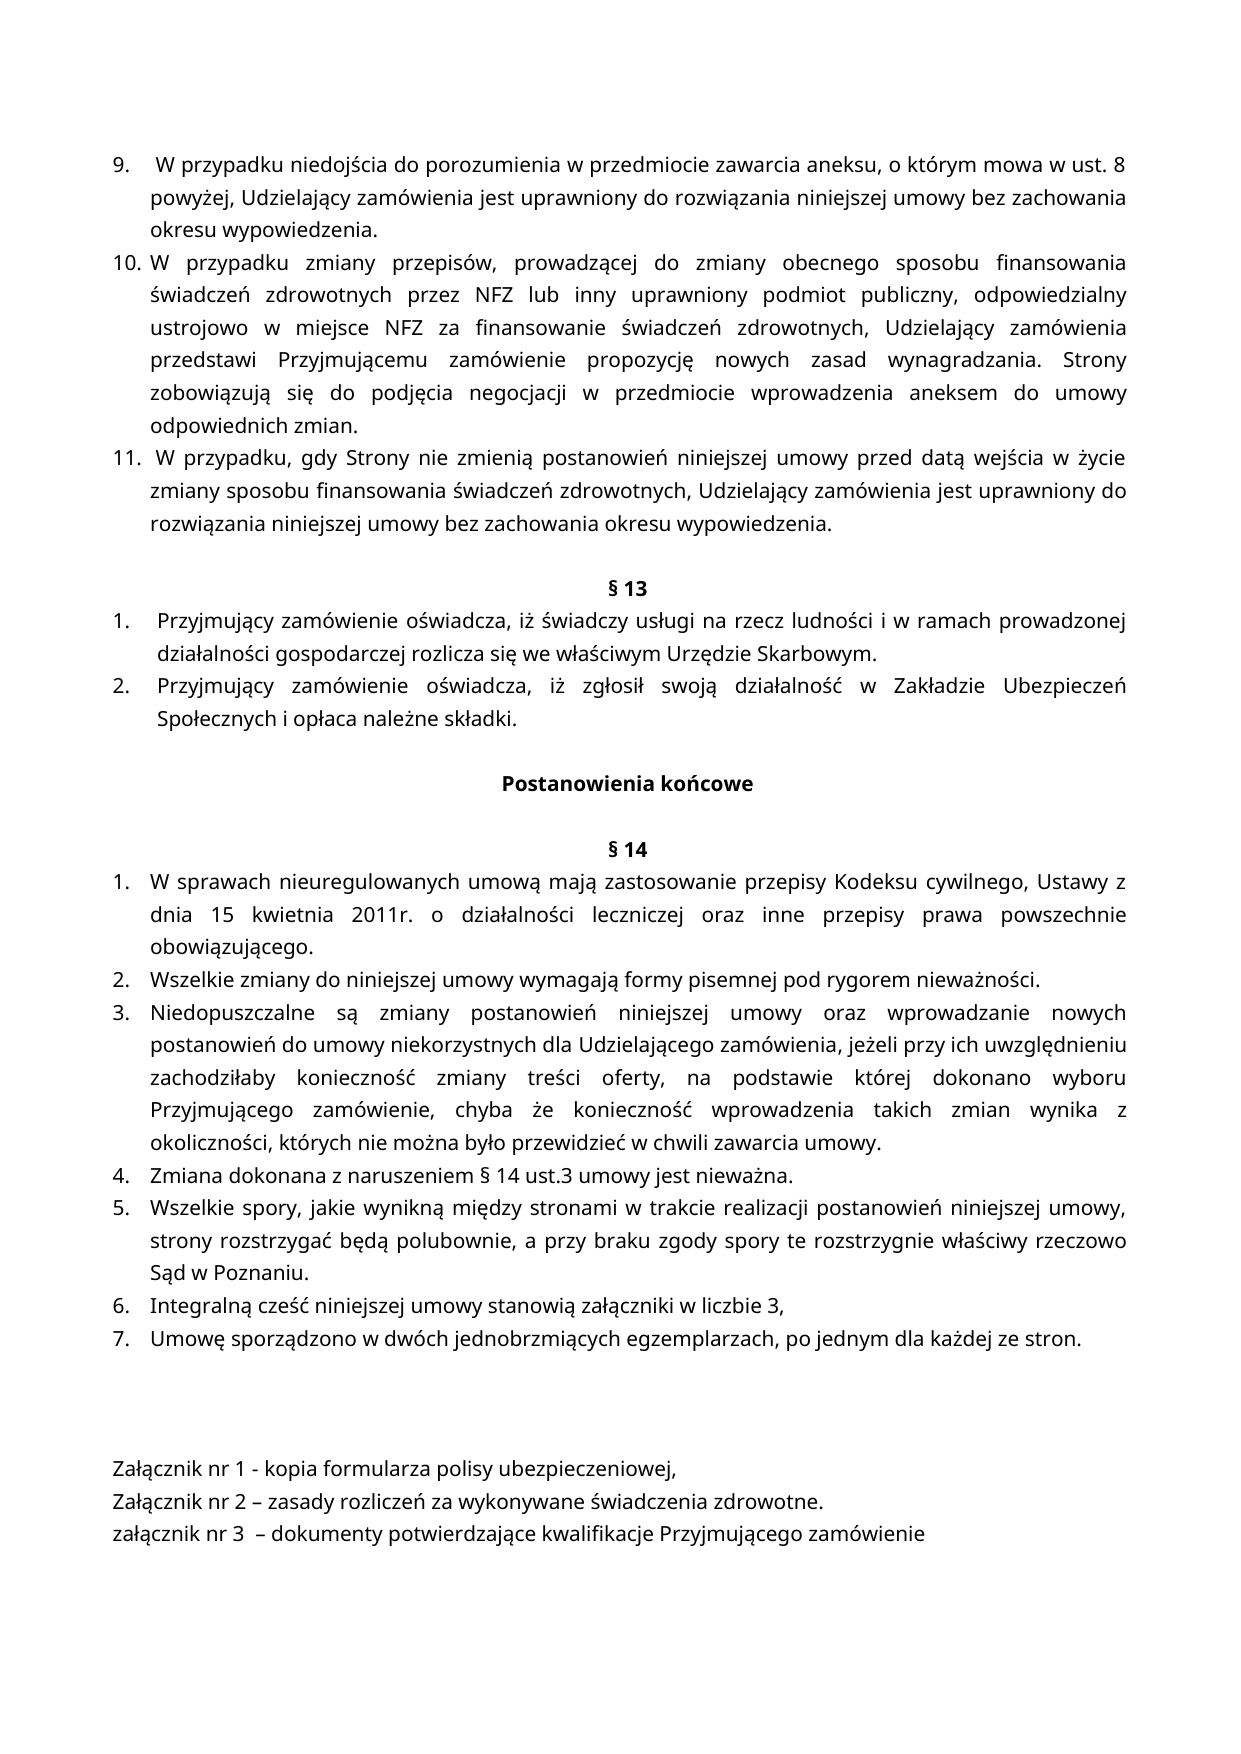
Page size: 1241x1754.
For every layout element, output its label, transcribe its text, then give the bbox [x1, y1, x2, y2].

text § 13 [112, 574, 1142, 602]
text Załącznik nr 2 – zasady rozliczeń za wykonywane świadczenia zdrowotne. [112, 1487, 1128, 1515]
list Zmiana dokonana z naruszeniem § 14 ust.3 umowy jest nieważna. [112, 1161, 1128, 1189]
text załącznik nr 3 – dokumenty potwierdzające kwalifikacje Przyjmującego zamówienie [112, 1519, 1128, 1548]
list W przypadku, gdy Strony nie zmienią postanowień niniejszej umowy przed datą wejścia w życie zmiany sposobu finansowania świadczeń zdrowotnych, Udzielający zamówienia jest uprawniony do rozwiązania niniejszej umowy bez zachowania okresu wypowiedzenia. [112, 443, 1128, 537]
list W sprawach nieuregulowanych umową mają zastosowanie przepisy Kodeksu cywilnego, Ustawy z dnia 15 kwietnia 2011r. o działalności leczniczej oraz inne przepisy prawa powszechnie obowiązującego. [112, 867, 1128, 961]
list Wszelkie zmiany do niniejszej umowy wymagają formy pisemnej pod rygorem nieważności. [112, 965, 1142, 993]
list W przypadku zmiany przepisów, prowadzącej do zmiany obecnego sposobu finansowania świadczeń zdrowotnych przez NFZ lub inny uprawniony podmiot publiczny, odpowiedzialny ustrojowo w miejsce NFZ za finansowanie świadczeń zdrowotnych, Udzielający zamówienia przedstawi Przyjmującemu zamówienie propozycję nowych zasad wynagradzania. Strony zobowiązują się do podjęcia negocjacji w przedmiocie wprowadzenia aneksem do umowy odpowiednich zmian. [112, 248, 1128, 439]
list W przypadku niedojścia do porozumienia w przedmiocie zawarcia aneksu, o którym mowa w ust. 8 powyżej, Udzielający zamówienia jest uprawniony do rozwiązania niniejszej umowy bez zachowania okresu wypowiedzenia. [112, 150, 1128, 244]
list Wszelkie spory, jakie wynikną między stronami w trakcie realizacji postanowień niniejszej umowy, strony rozstrzygać będą polubownie, a przy braku zgody spory te rozstrzygnie właściwy rzeczowo Sąd w Poznaniu. [112, 1193, 1128, 1287]
text Załącznik nr 1 - kopia formularza polisy ubezpieczeniowej, [112, 1454, 1128, 1483]
list Umowę sporządzono w dwóch jednobrzmiących egzemplarzach, po jednym dla każdej ze stron. [112, 1324, 1142, 1352]
text Postanowienia końcowe [112, 769, 1142, 798]
list Niedopuszczalne są zmiany postanowień niniejszej umowy oraz wprowadzanie nowych postanowień do umowy niekorzystnych dla Udzielającego zamówienia, jeżeli przy ich uwzględnieniu zachodziłaby konieczność zmiany treści oferty, na podstawie której dokonano wyboru Przyjmującego zamówienie, chyba że konieczność wprowadzenia takich zmian wynika z okoliczności, których nie można było przewidzieć w chwili zawarcia umowy. [112, 998, 1128, 1157]
list Przyjmujący zamówienie oświadcza, iż zgłosił swoją działalność w Zakładzie Ubezpieczeń Społecznych i opłaca należne składki. [112, 672, 1128, 733]
list Integralną cześć niniejszej umowy stanowią załączniki w liczbie 3, [112, 1291, 1142, 1319]
list Przyjmujący zamówienie oświadcza, iż świadczy usługi na rzecz ludności i w ramach prowadzonej działalności gospodarczej rozlicza się we właściwym Urzędzie Skarbowym. [112, 606, 1128, 667]
text § 14 [112, 835, 1142, 863]
